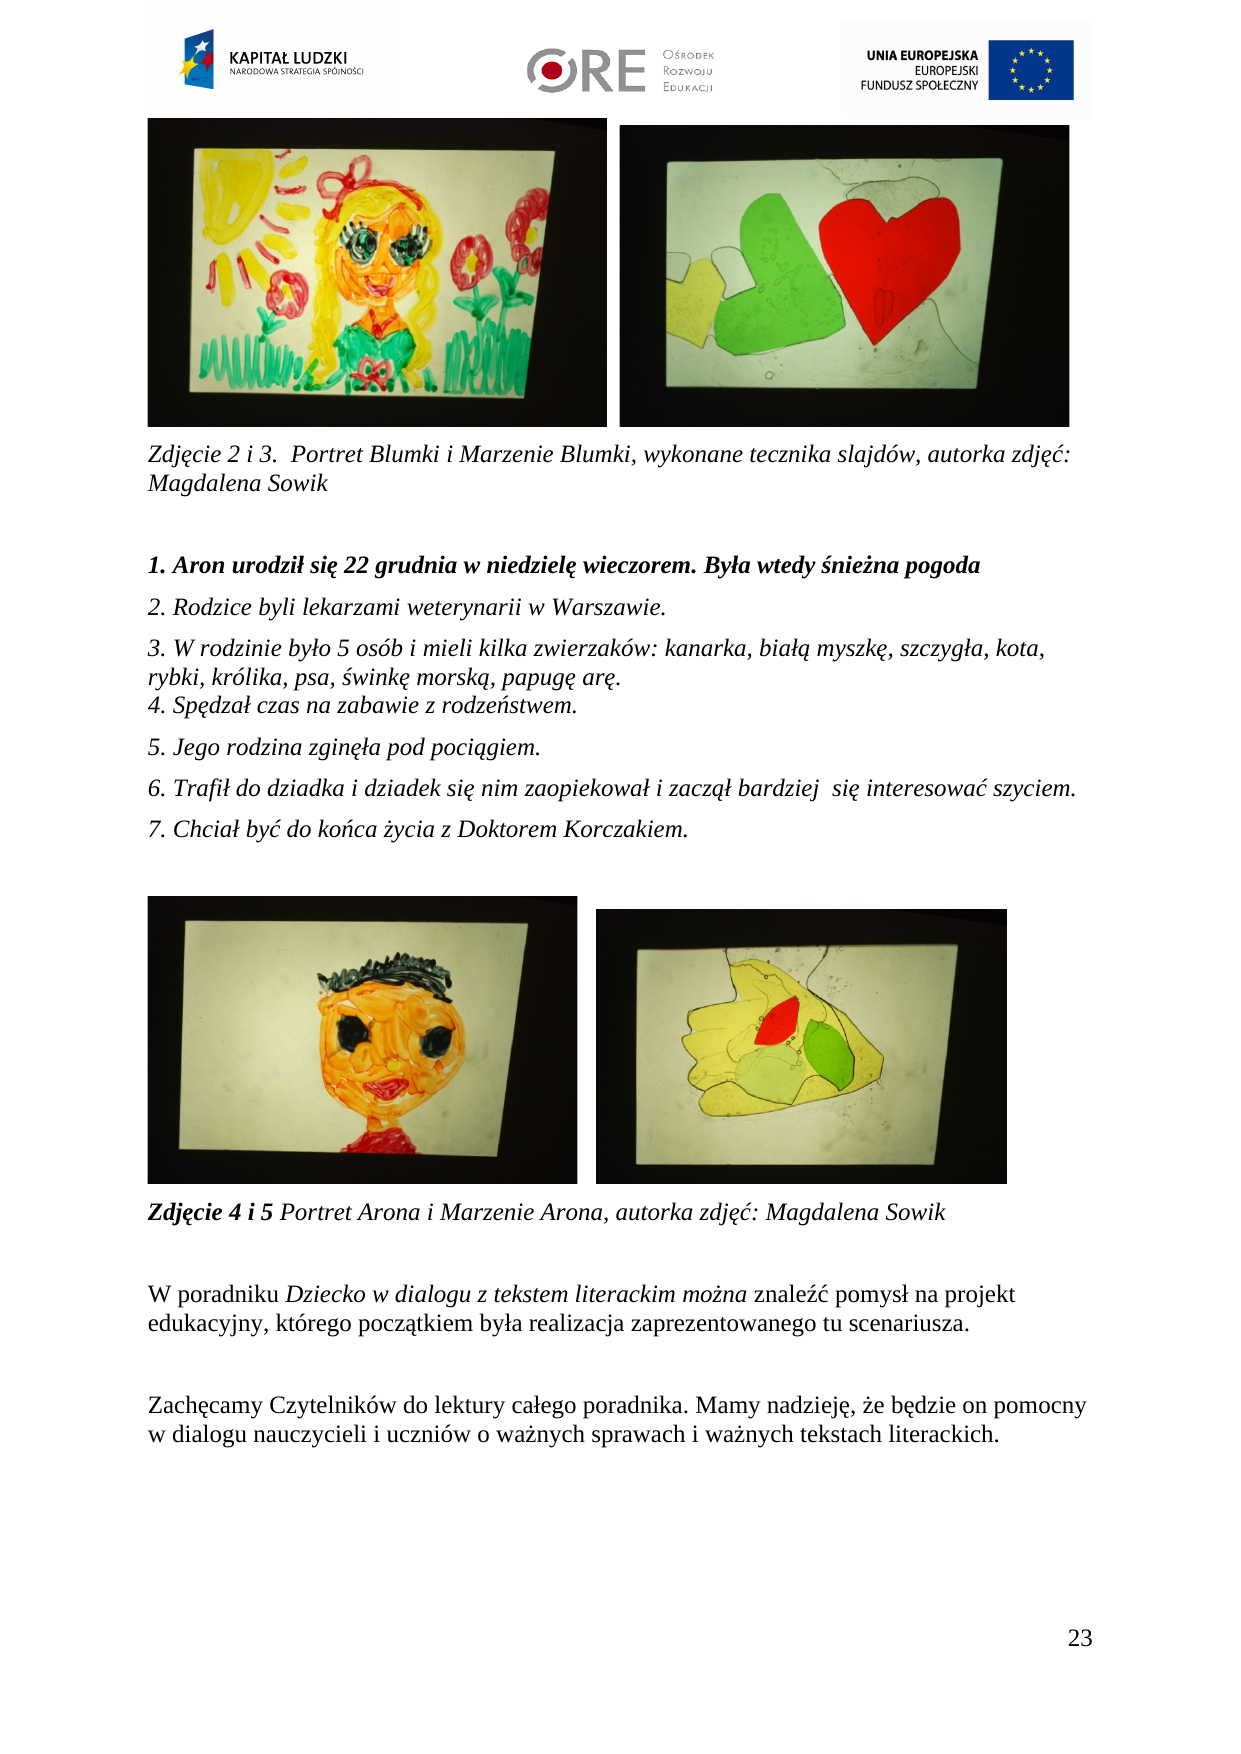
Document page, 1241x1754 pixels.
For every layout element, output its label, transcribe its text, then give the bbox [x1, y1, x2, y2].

text 1. Aron urodził się 22 grudnia w niedzielę wieczorem. Była wtedy śnieżna pogoda [148, 550, 1093, 579]
text 2. Rodzice byli lekarzami weterynarii w Warszawie. [148, 592, 1093, 620]
text 6. Trafił do dziadka i dziadek się nim zaopiekował i zaczął bardziej się interesować szyciem. [148, 773, 1093, 802]
picture [619, 125, 1070, 427]
text W poradniku Dziecko w dialogu z tekstem literackim można znaleźć pomysł na projekt edukacyjny, którego początkiem była realizacja zaprezentowanego tu scenariusza. [148, 1279, 1093, 1337]
text Zdjęcie 4 i 5 Portret Arona i Marzenie Arona, autorka zdjęć: Magdalena Sowik [148, 1197, 1093, 1225]
text Zdjęcie 2 i 3. Portret Blumki i Marzenie Blumki, wykonane tecznika slajdów, autorka zdjęć: Magdalena Sowik [148, 439, 1093, 497]
picture [596, 909, 1007, 1184]
picture [147, 896, 578, 1184]
picture [147, 0, 727, 427]
text Zachęcamy Czytelników do lektury całego poradnika. Mamy nadzieję, że będzie on pomocny w dialogu nauczycieli i uczniów o ważnych sprawach i ważnych tekstach literackich. [148, 1390, 1093, 1448]
picture [841, 21, 1093, 119]
text 3. W rodzinie było 5 osób i mieli kilka zwierzaków: kanarka, białą myszkę, szczygła, kota, rybki, królika, psa, świnkę morską, papugę arę. 4. Spędzał czas na zabawie z rodzeństwem. [148, 633, 1093, 719]
text 7. Chciał być do końca życia z Doktorem Korczakiem. [148, 814, 1093, 843]
text 5. Jego rodzina zginęła pod pociągiem. [148, 732, 1093, 760]
